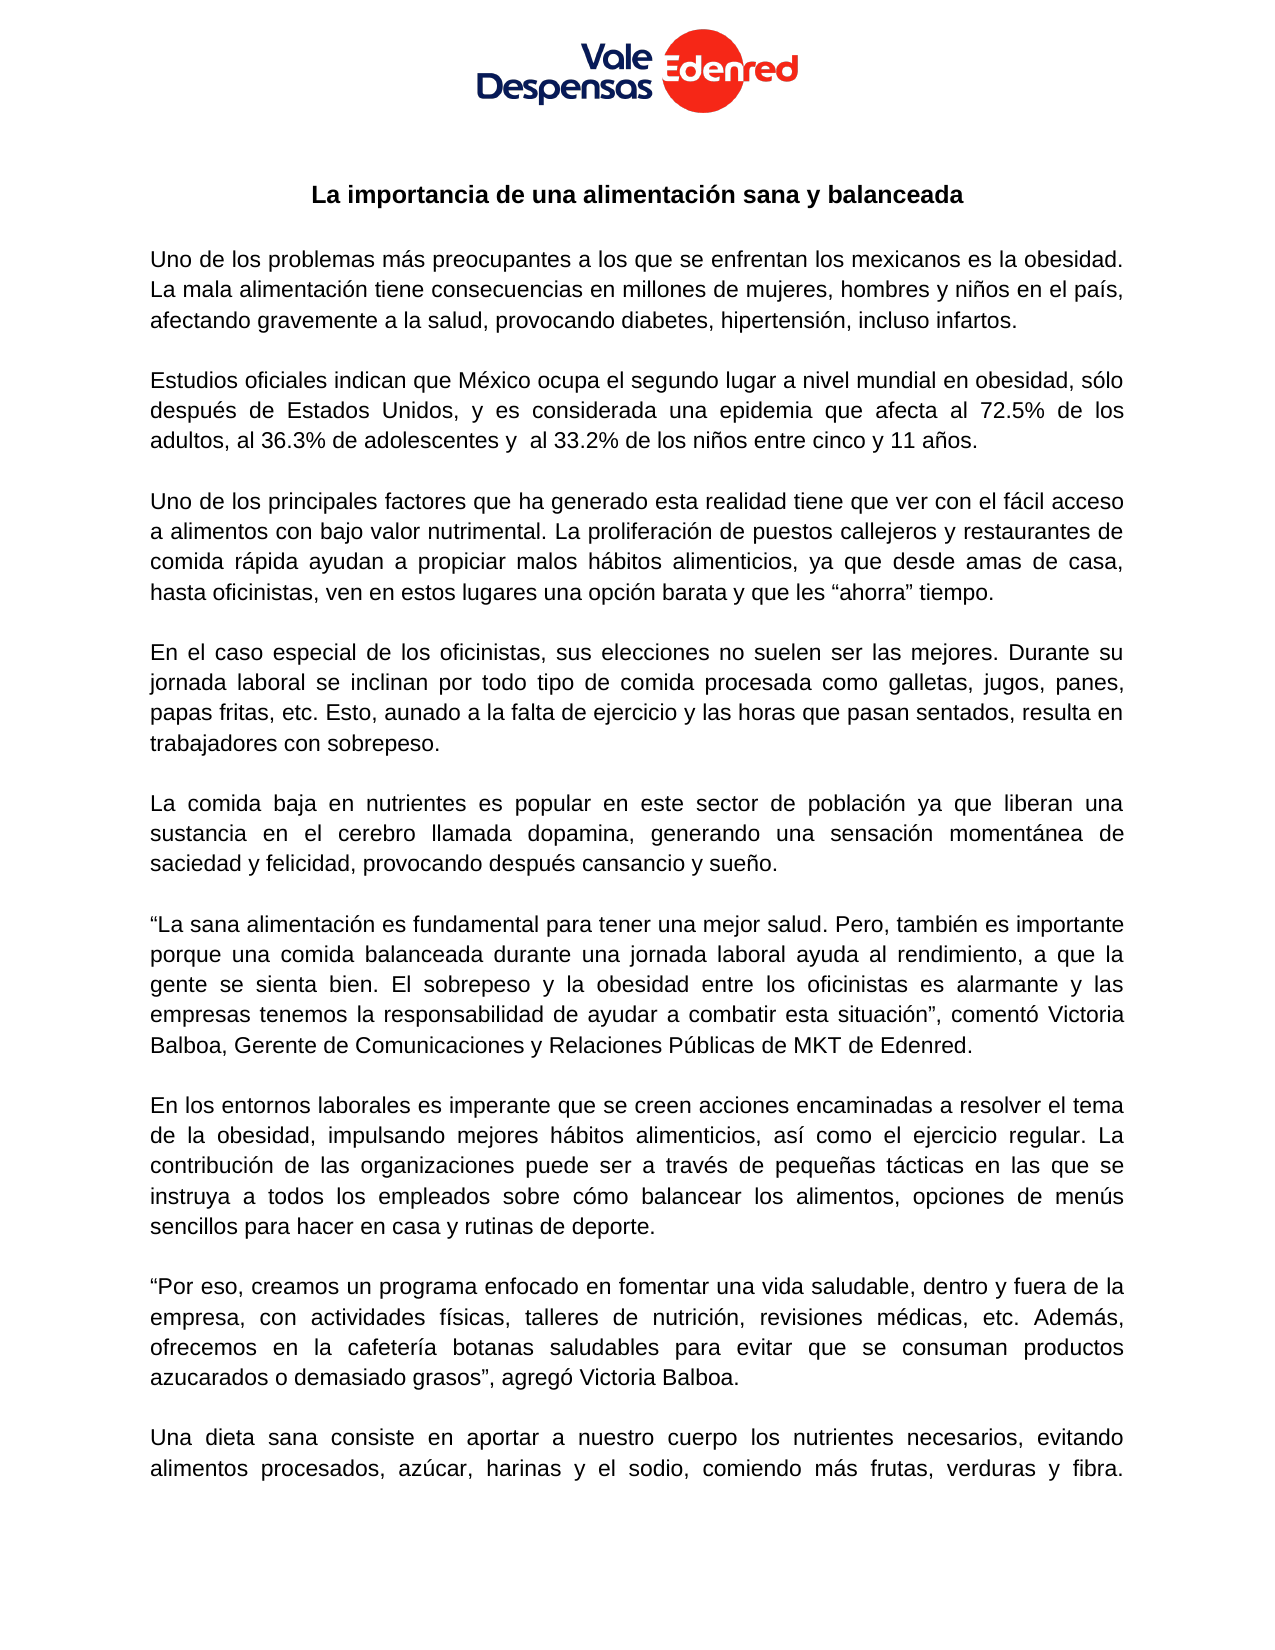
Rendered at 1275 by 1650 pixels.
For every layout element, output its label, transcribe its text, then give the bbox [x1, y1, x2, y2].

text Uno de los principales factores que ha generado esta realidad tiene que ver con el fácil acceso a alimentos con bajo valor nutrimental. La proliferación de puestos callejeros y restaurantes de comida rápida ayudan a propiciar malos hábitos alimenticios, ya que desde amas de casa, hasta oficinistas, ven en estos lugares una opción barata y que les “ahorra” tiempo. [150, 488, 1125, 605]
text “La sana alimentación es fundamental para tener una mejor salud. Pero, también es importante porque una comida balanceada durante una jornada laboral ayuda al rendimiento, a que la gente se sienta bien. El sobrepeso y la obesidad entre los oficinistas es alarmante y las empresas tenemos la responsabilidad de ayudar a combatir esta situación”, comentó Victoria Balboa, Gerente de Comunicaciones y Relaciones Públicas de MKT de Edenred. [150, 911, 1125, 1058]
text La comida baja en nutrientes es popular en este sector de población ya que liberan una sustancia en el cerebro llamada dopamina, generando una sensación momentánea de saciedad y felicidad, provocando después cansancio y sueño. [150, 790, 1125, 877]
picture [471, 23, 803, 119]
text Uno de los problemas más preocupantes a los que se enfrentan los mexicanos es la obesidad. La mala alimentación tiene consecuencias en millones de mujeres, hombres y niños en el país, afectando gravemente a la salud, provocando diabetes, hipertensión, incluso infartos. [150, 246, 1125, 333]
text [150, 1424, 1125, 1481]
text Estudios oficiales indican que México ocupa el segundo lugar a nivel mundial en obesidad, sólo después de Estados Unidos, y es considerada una epidemia que afecta al 72.5% de los adultos, al 36.3% de adolescentes y al 33.2% de los niños entre cinco y 11 años. [150, 367, 1125, 454]
text La importancia de una alimentación sana y balanceada [150, 180, 1125, 209]
text “Por eso, creamos un programa enfocado en fomentar una vida saludable, dentro y fuera de la empresa, con actividades físicas, talleres de nutrición, revisiones médicas, etc. Además, ofrecemos en la cafetería botanas saludables para evitar que se consuman productos azucarados o demasiado grasos”, agregó Victoria Balboa. [150, 1273, 1125, 1390]
text En los entornos laborales es imperante que se creen acciones encaminadas a resolver el tema de la obesidad, impulsando mejores hábitos alimenticios, así como el ejercicio regular. La contribución de las organizaciones puede ser a través de pequeñas tácticas en las que se instruya a todos los empleados sobre cómo balancear los alimentos, opciones de menús sencillos para hacer en casa y rutinas de deporte. [150, 1092, 1125, 1239]
text En el caso especial de los oficinistas, sus elecciones no suelen ser las mejores. Durante su jornada laboral se inclinan por todo tipo de comida procesada como galletas, jugos, panes, papas fritas, etc. Esto, aunado a la falta de ejercicio y las horas que pasan sentados, resulta en trabajadores con sobrepeso. [150, 639, 1125, 756]
